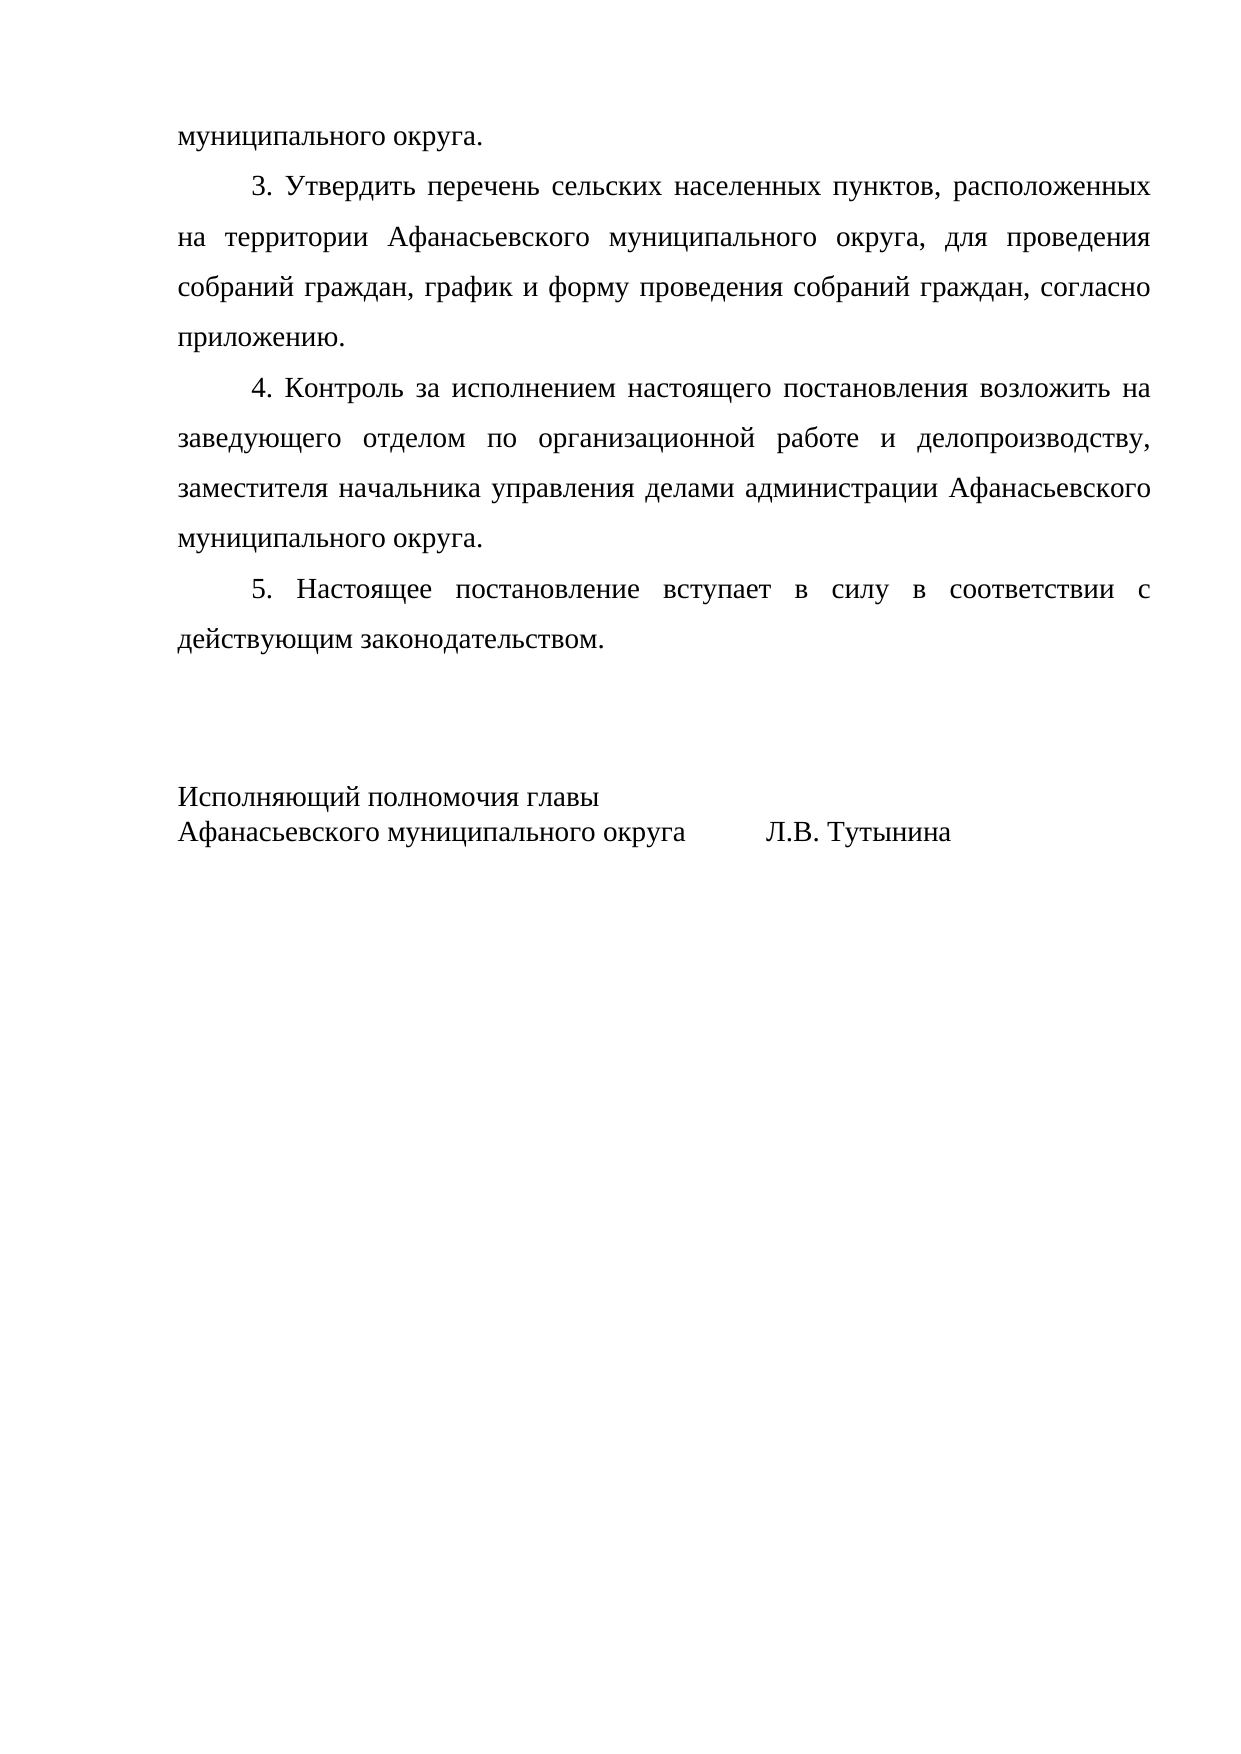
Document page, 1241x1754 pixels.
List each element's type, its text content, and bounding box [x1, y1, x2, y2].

text 3. Утвердить перечень сельских населенных пунктов, расположенных на территории Афанасьевского муниципального округа, для проведения собраний граждан, график и форму проведения собраний граждан, согласно приложению. [177, 168, 1152, 353]
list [177, 118, 1152, 152]
text Афанасьевского муниципального округа Л.В. Тутынина [177, 814, 1152, 847]
text 5. Настоящее постановление вступает в силу в соответствии с действующим законодательством. [177, 571, 1152, 655]
text Исполняющий полномочия главы [177, 779, 1152, 812]
text 4. Контроль за исполнением настоящего постановления возложить на заведующего отделом по организационной работе и делопроизводству, заместителя начальника управления делами администрации Афанасьевского муниципального округа. [177, 370, 1152, 554]
